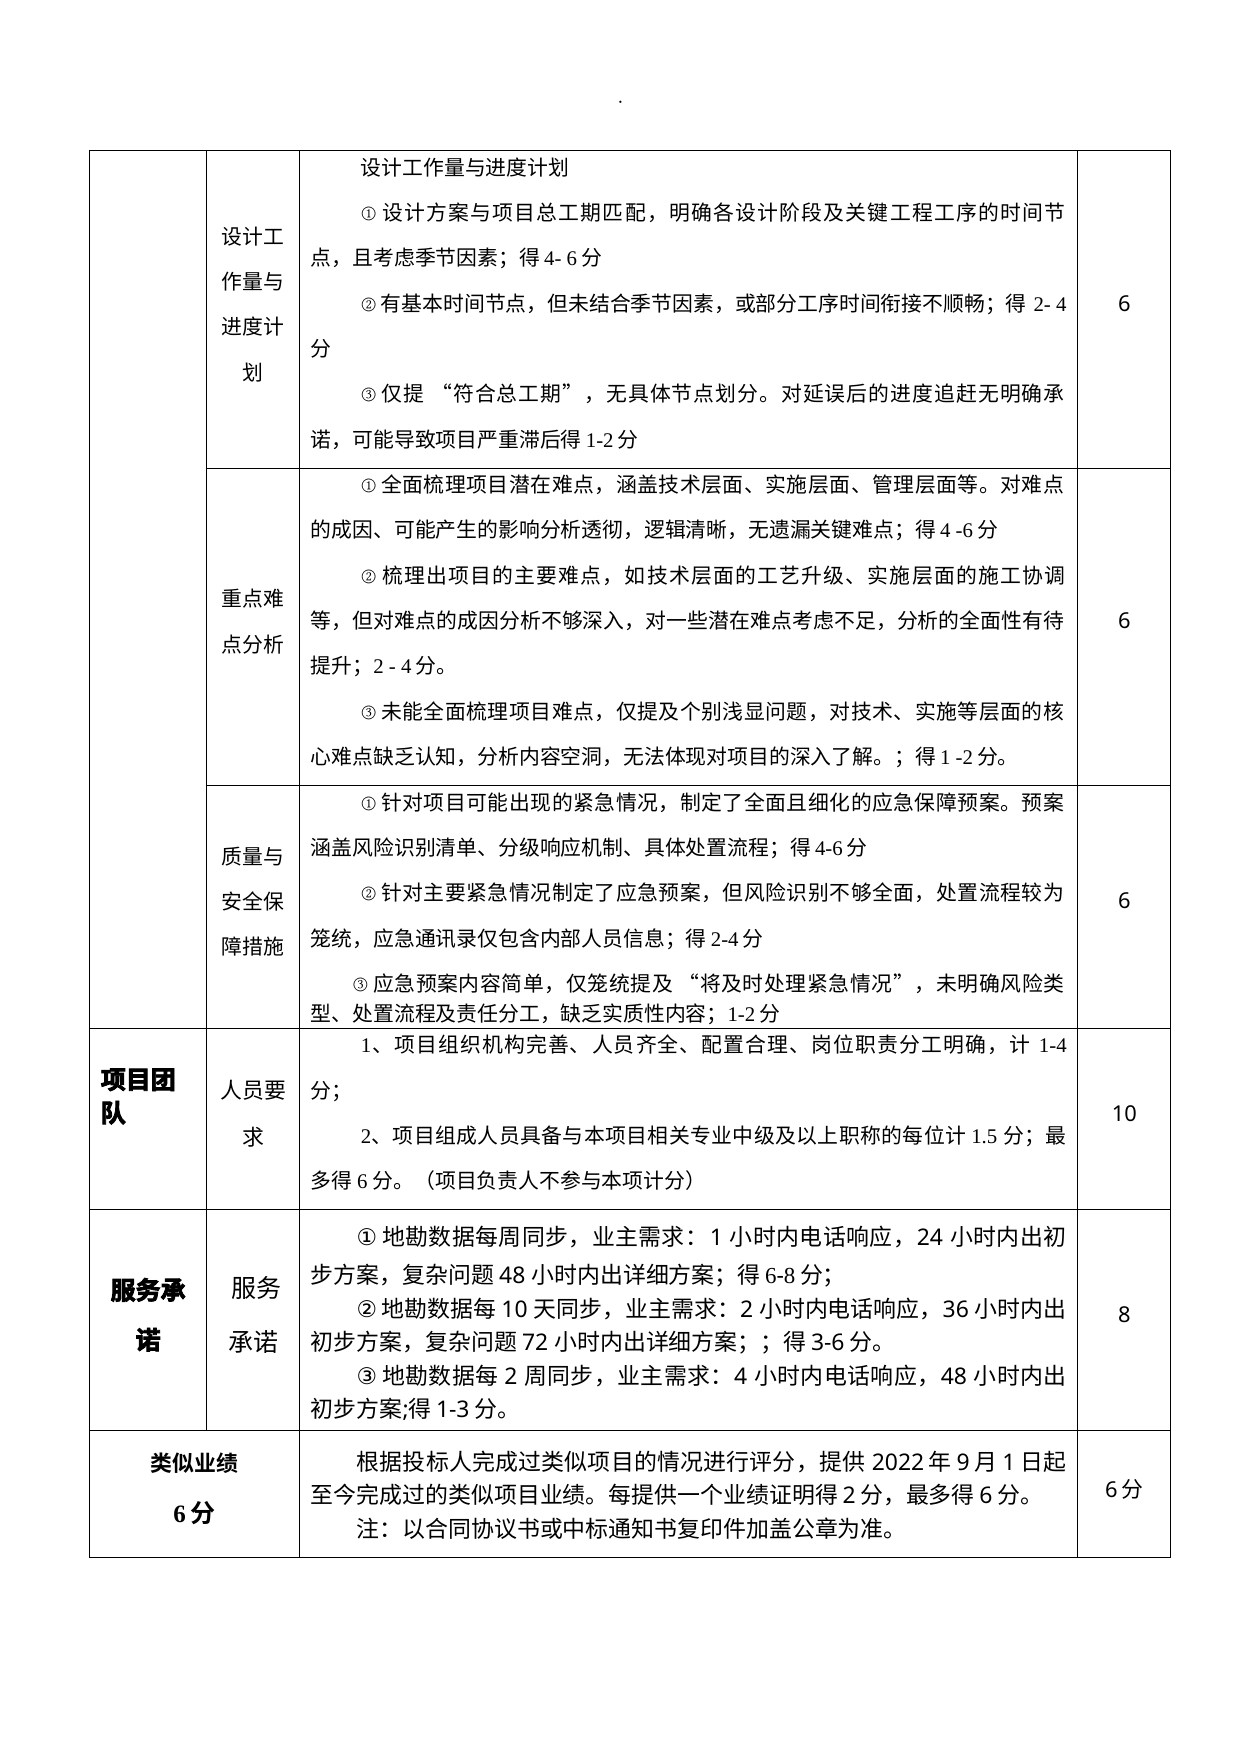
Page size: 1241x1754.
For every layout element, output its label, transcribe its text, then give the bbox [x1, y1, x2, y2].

table_cell 设计工作量与进度计划 ①设计方案与项目总工期匹配，明确各设计阶段及关键工程工序的时间节点，且考虑季节因素；得4- 6分 ②有基本时间节点，但未结合季节因素，或部分工序时间衔接不顺畅；得2- 4分 ③仅提 “符合总工期”，无具体节点划分。对延误后的进度追赶无明确承诺，可能导致项目严重滞后得1-2分 [300, 151, 1077, 467]
table_cell 1、项目组织机构完善、人员齐全、配置合理、岗位职责分工明确，计 1-4 分； 2、项目组成人员具备与本项目相关专业中级及以上职称的每位计1.5 分；最多得 6 分。（项目负责人不参与本项计分） [300, 1029, 1077, 1209]
table_cell 重点难点分析 [207, 469, 299, 785]
table_cell 6 [1078, 786, 1170, 1027]
table_cell 类似业绩 6分 [90, 1431, 299, 1557]
table_cell 人员要求 [207, 1029, 299, 1209]
table_cell 设计工作量与进度计划 [207, 151, 299, 467]
table_cell 8 [1078, 1210, 1170, 1430]
table_cell ①全面梳理项目潜在难点，涵盖技术层面、实施层面、管理层面等。对难点的成因、可能产生的影响分析透彻，逻辑清晰，无遗漏关键难点；得4 -6分 ②梳理出项目的主要难点，如技术层面的工艺升级、实施层面的施工协调等，但对难点的成因分析不够深入，对一些潜在难点考虑不足，分析的全面性有待提升；2 - 4分。 ③未能全面梳理项目难点，仅提及个别浅显问题，对技术、实施等层面的核心难点缺乏认知，分析内容空洞，无法体现对项目的深入了解。；得1 -2分。 [300, 469, 1077, 785]
table_cell 服务承诺 [90, 1210, 206, 1430]
table_cell 项目团 队 [90, 1029, 206, 1209]
table_cell ①地勘数据每周同步，业主需求：1 小时内电话响应，24 小时内出初步方案，复杂问题 48 小时内出详细方案；得6-8分； ②地勘数据每 10 天同步，业主需求：2 小时内电话响应，36 小时内出初步方案，复杂问题 72 小时内出详细方案；；得3-6分。 ③地勘数据每 2 周同步，业主需求：4 小时内电话响应，48 小时内出初步方案;得1-3分。 [300, 1210, 1077, 1430]
table_cell 根据投标人完成过类似项目的情况进行评分，提供2022年9月1日起至今完成过的类似项目业绩。每提供一个业绩证明得2分，最多得6分。 注：以合同协议书或中标通知书复印件加盖公章为准。 [300, 1431, 1077, 1557]
table_cell 6 [1078, 151, 1170, 467]
table_cell 6分 [1078, 1431, 1170, 1557]
table_cell 质量与安全保障措施 [207, 786, 299, 1027]
table_cell 10 [1078, 1029, 1170, 1209]
table_cell ①针对项目可能出现的紧急情况，制定了全面且细化的应急保障预案。预案涵盖风险识别清单、分级响应机制、具体处置流程；得4-6分 ②针对主要紧急情况制定了应急预案，但风险识别不够全面，处置流程较为笼统，应急通讯录仅包含内部人员信息；得2-4分 ③应急预案内容简单，仅笼统提及 “将及时处理紧急情况”，未明确风险类型、处置流程及责任分工，缺乏实质性内容；1-2分 [300, 786, 1077, 1027]
table_cell 6 [1078, 469, 1170, 785]
table_cell 服务承诺 [207, 1210, 299, 1430]
